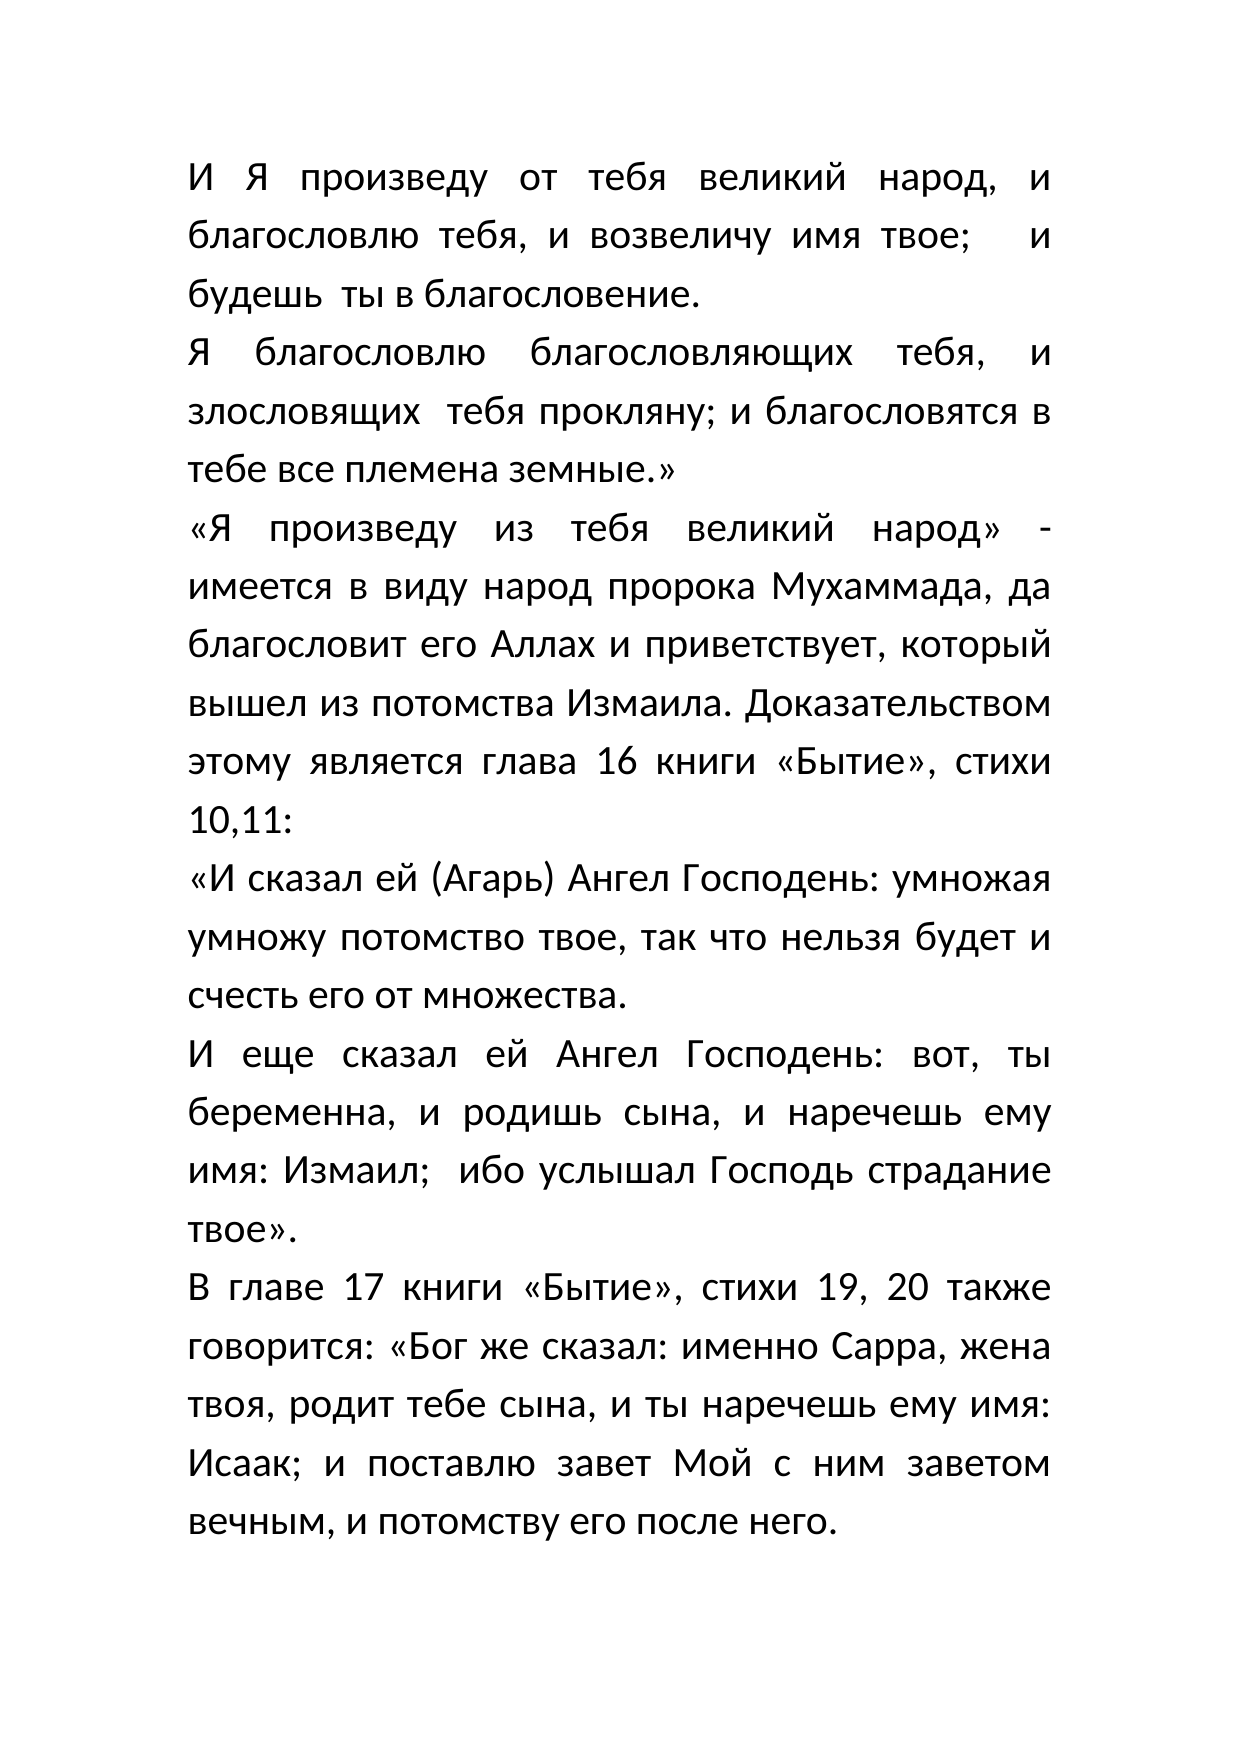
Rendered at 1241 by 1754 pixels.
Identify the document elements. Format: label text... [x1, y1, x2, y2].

text И Я произведу от тебя великий народ, и благословлю тебя, и возвеличу имя твое; и будешь ты в благословение. [187, 150, 1053, 318]
text Я благословлю благословляющих тебя, и злословящих тебя прокляну; и благословятся в тебе все племена земные.» [187, 325, 1053, 493]
text И еще сказал ей Ангел Господень: вот, ты беременна, и родишь сына, и наречешь ему имя: Измаил; ибо услышал Господь страдание твое». [187, 1027, 1053, 1253]
text «И сказал ей (Агарь) Ангел Господень: умножая умножу потомство твое, так что нельзя будет и счесть его от множества. [187, 851, 1053, 1019]
text «Я произведу из тебя великий народ» - имеется в виду народ пророка Мухаммада, да благословит его Аллах и приветствует, который вышел из потомства Измаила. Доказательством этому является глава 16 книги «Бытие», стихи 10,11: [187, 501, 1053, 844]
text В главе 17 книги «Бытие», стихи 19, 20 также говорится: «Бог же сказал: именно Сарра, жена твоя, родит тебе сына, и ты наречешь ему имя: Исаак; и поставлю завет Мой с ним заветом вечным, и потомству его после него. [187, 1260, 1053, 1545]
